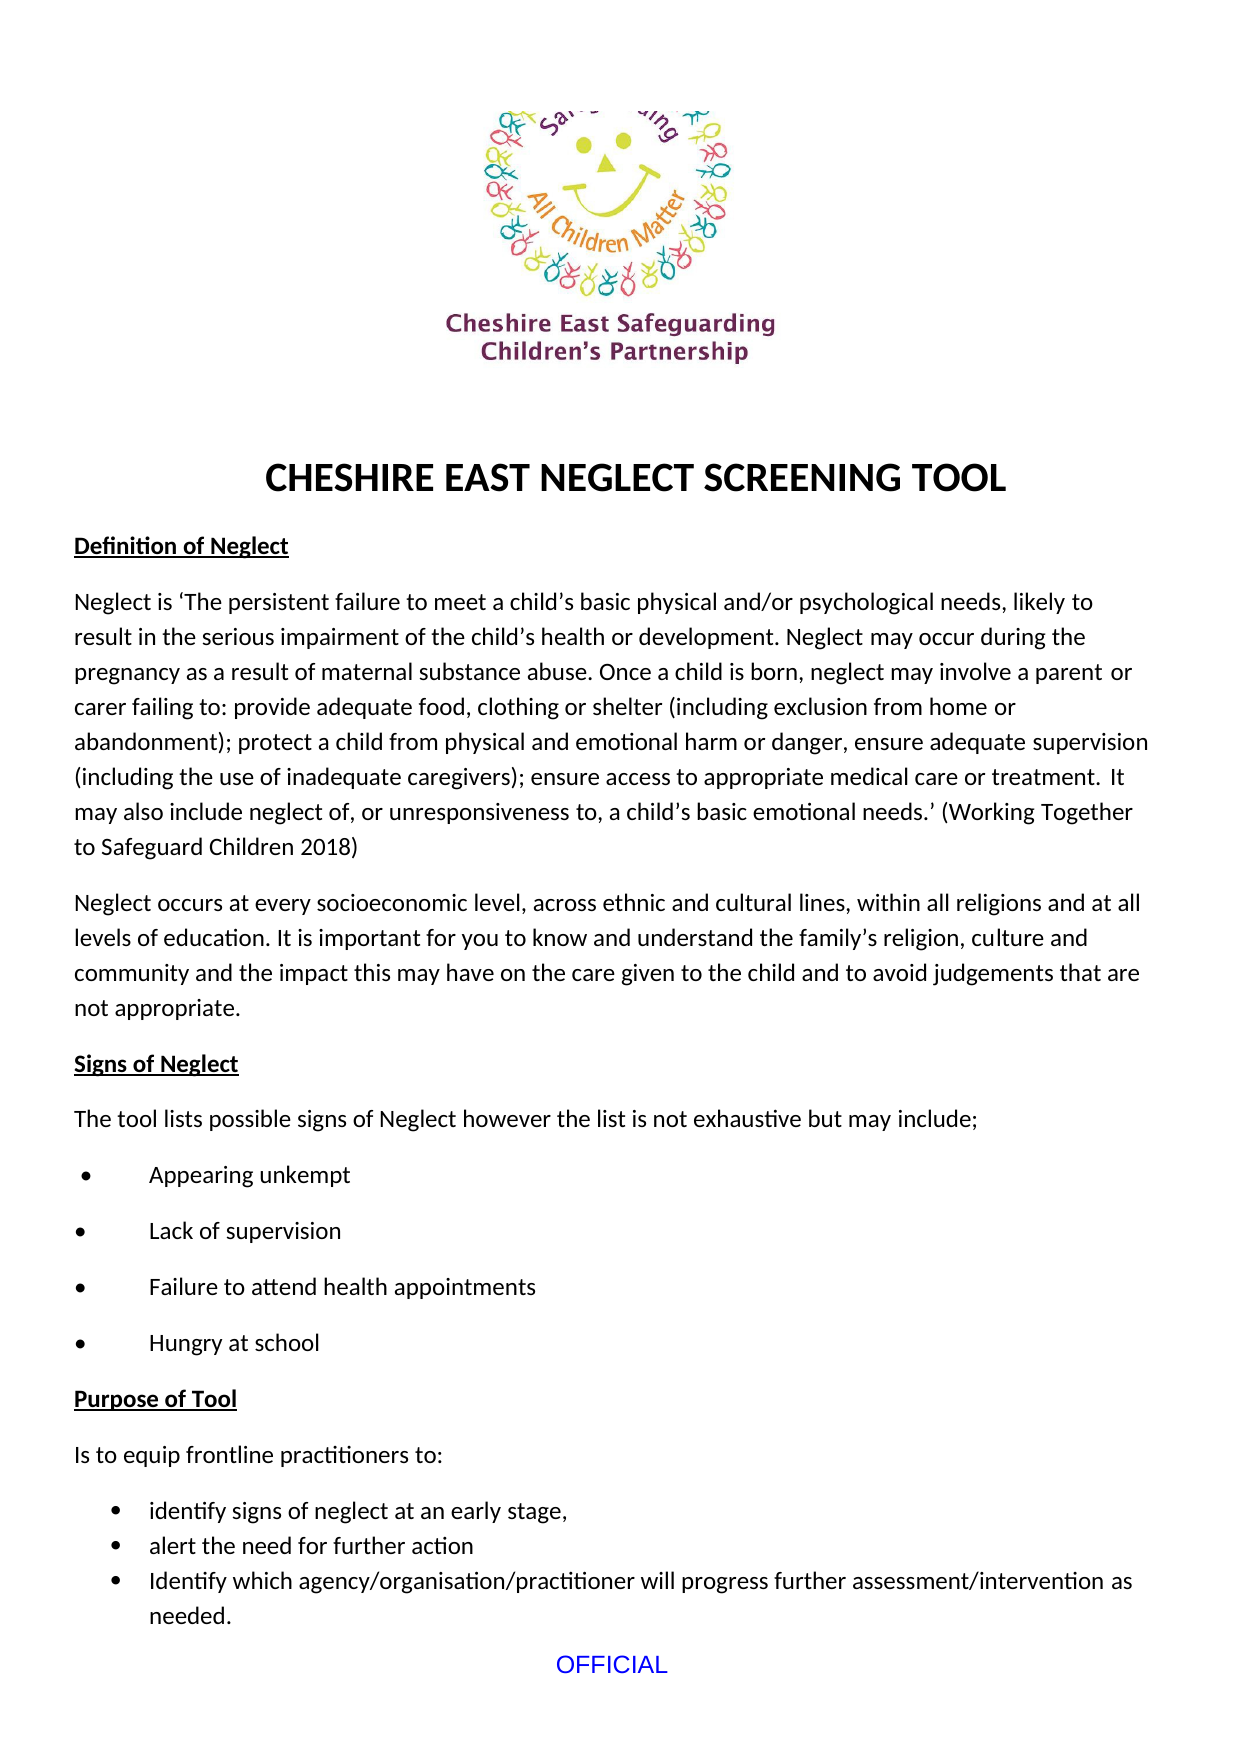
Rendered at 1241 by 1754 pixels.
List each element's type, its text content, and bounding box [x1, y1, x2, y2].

text CHESHIRE EAST NEGLECT SCREENING TOOL [265, 451, 1149, 502]
list Hungry at school [74, 1327, 1149, 1358]
subtitle Definition of Neglect [74, 530, 1149, 561]
list alert the need for further action [111, 1530, 1149, 1561]
list identify signs of neglect at an early stage, [111, 1495, 1149, 1526]
list Appearing unkempt [79, 1159, 1149, 1190]
list Identify which agency/organisation/practitioner will progress further assessment/intervention as needed. [111, 1565, 1134, 1630]
subtitle Signs of Neglect [74, 1048, 1149, 1078]
text The tool lists possible signs of Neglect however the list is not exhaustive but may include; [74, 1103, 1149, 1134]
subtitle Purpose of Tool [74, 1383, 1149, 1414]
text Neglect occurs at every socioeconomic level, across ethnic and cultural lines, within all religions and at all levels of education. It is important for you to know and understand the family’s religion, culture and community and the impact this may have on the care given to the child and to avoid judgements that are not appropriate. [74, 887, 1149, 1023]
text Neglect is ‘The persistent failure to meet a child’s basic physical and/or psychological needs, likely to result in the serious impairment of the child’s health or development. Neglect may occur during the pregnancy as a result of maternal substance abuse. Once a child is born, neglect may involve a parent or carer failing to: provide adequate food, clothing or shelter (including exclusion from home or abandonment); protect a child from physical and emotional harm or danger, ensure adequate supervision (including the use of inadequate caregivers); ensure access to appropriate medical care or treatment. It may also include neglect of, or unresponsiveness to, a child’s basic emotional needs.’ (Working Together to Safeguard Children 2018) [74, 586, 1149, 862]
list Lack of supervision [74, 1215, 1149, 1246]
text Is to equip frontline practitioners to: [74, 1439, 1149, 1470]
list Failure to attend health appointments [74, 1271, 1149, 1302]
picture [437, 111, 785, 380]
